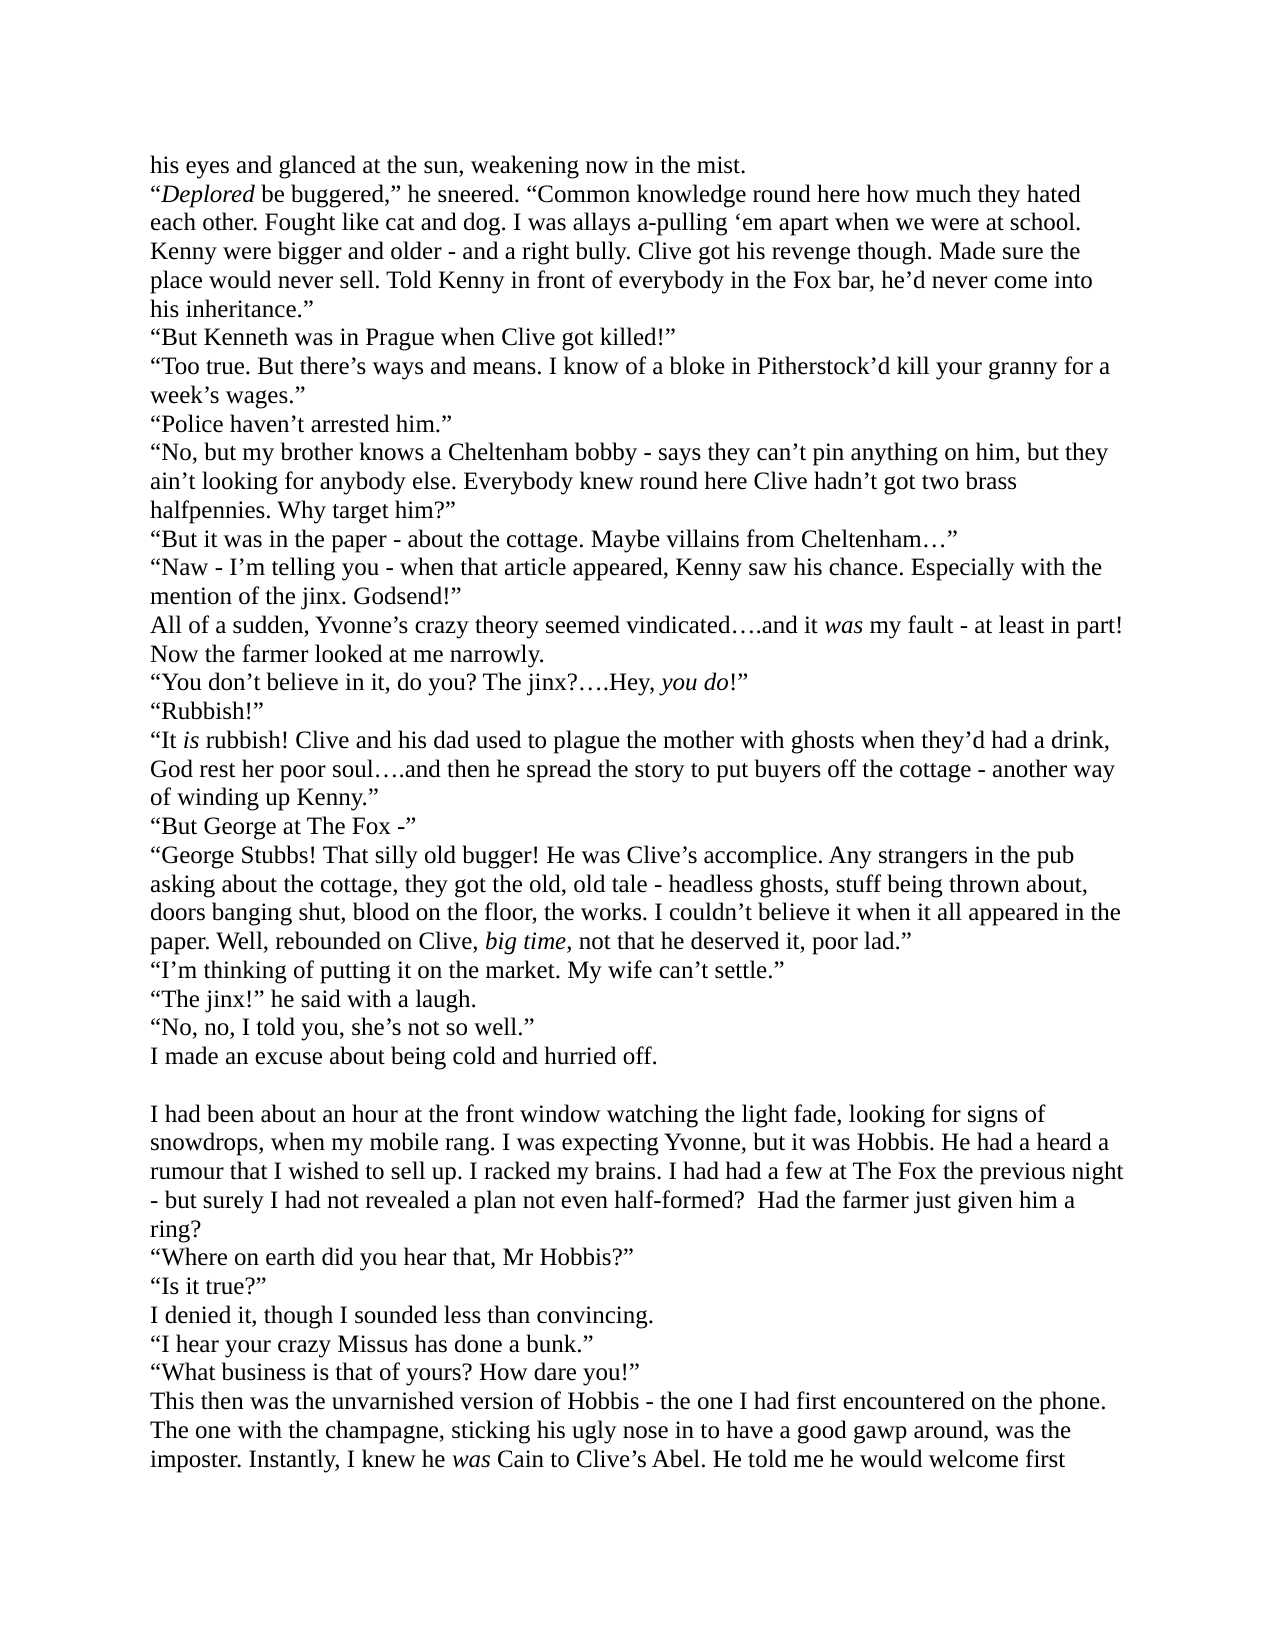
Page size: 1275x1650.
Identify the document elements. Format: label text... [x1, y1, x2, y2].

text “Deplored be buggered,” he sneered. “Common knowledge round here how much they hated each other. Fought like cat and dog. I was allays a-pulling ‘em apart when we were at school. Kenny were bigger and older - and a right bully. Clive got his revenge though. Made sure the place would never sell. Told Kenny in front of everybody in the Fox bar, he’d never come into his inheritance.” [150, 179, 1125, 322]
text “Too true. But there’s ways and means. I know of a bloke in Pitherstock’d kill your granny for a week’s wages.” [150, 351, 1125, 409]
text “George Stubbs! That silly old bugger! He was Clive’s accomplice. Any strangers in the pub asking about the cottage, they got the old, old tale - headless ghosts, stuff being thrown about, doors banging shut, blood on the floor, the works. I couldn’t believe it when it all appeared in the paper. Well, rebounded on Clive, big time, not that he deserved it, poor lad.” [150, 840, 1125, 955]
text “Naw - I’m telling you - when that article appeared, Kenny saw his chance. Especially with the mention of the jinx. Godsend!” [150, 552, 1125, 610]
text “The jinx!” he said with a laugh. [150, 984, 1125, 1012]
text “I’m thinking of putting it on the market. My wife can’t settle.” [150, 955, 1125, 984]
text “I hear your crazy Missus has done a bunk.” [150, 1329, 1125, 1357]
text All of a sudden, Yvonne’s crazy theory seemed vindicated….and it was my fault - at least in part! Now the farmer looked at me narrowly. [150, 610, 1125, 667]
text I denied it, though I sounded less than convincing. [150, 1300, 1125, 1329]
text “No, no, I told you, she’s not so well.” [150, 1012, 1125, 1041]
text I had been about an hour at the front window watching the light fade, looking for signs of snowdrops, when my mobile rang. I was expecting Yvonne, but it was Hobbis. He had a heard a rumour that I wished to sell up. I racked my brains. I had had a few at The Fox the previous night - but surely I had not revealed a plan not even half-formed? Had the farmer just given him a ring? [150, 1099, 1125, 1242]
text “You don’t believe in it, do you? The jinx?….Hey, you do!” [150, 667, 1125, 696]
text “But Kenneth was in Prague when Clive got killed!” [150, 322, 1125, 351]
text “No, but my brother knows a Cheltenham bobby - says they can’t pin anything on him, but they ain’t looking for anybody else. Everybody knew round here Clive hadn’t got two brass halfpennies. Why target him?” [150, 437, 1125, 524]
text “It is rubbish! Clive and his dad used to plague the mother with ghosts when they’d had a drink, God rest her poor soul….and then he spread the story to put buyers off the cottage - another way of winding up Kenny.” [150, 725, 1125, 811]
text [150, 150, 1125, 179]
text “But George at The Fox -” [150, 811, 1125, 840]
text I made an excuse about being cold and hurried off. [150, 1041, 1125, 1070]
text “What business is that of yours? How dare you!” [150, 1357, 1125, 1386]
text “But it was in the paper - about the cottage. Maybe villains from Cheltenham…” [150, 524, 1125, 552]
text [150, 1386, 1125, 1472]
text “Police haven’t arrested him.” [150, 409, 1125, 437]
text “Rubbish!” [150, 696, 1125, 725]
text “Is it true?” [150, 1271, 1125, 1300]
text “Where on earth did you hear that, Mr Hobbis?” [150, 1242, 1125, 1271]
